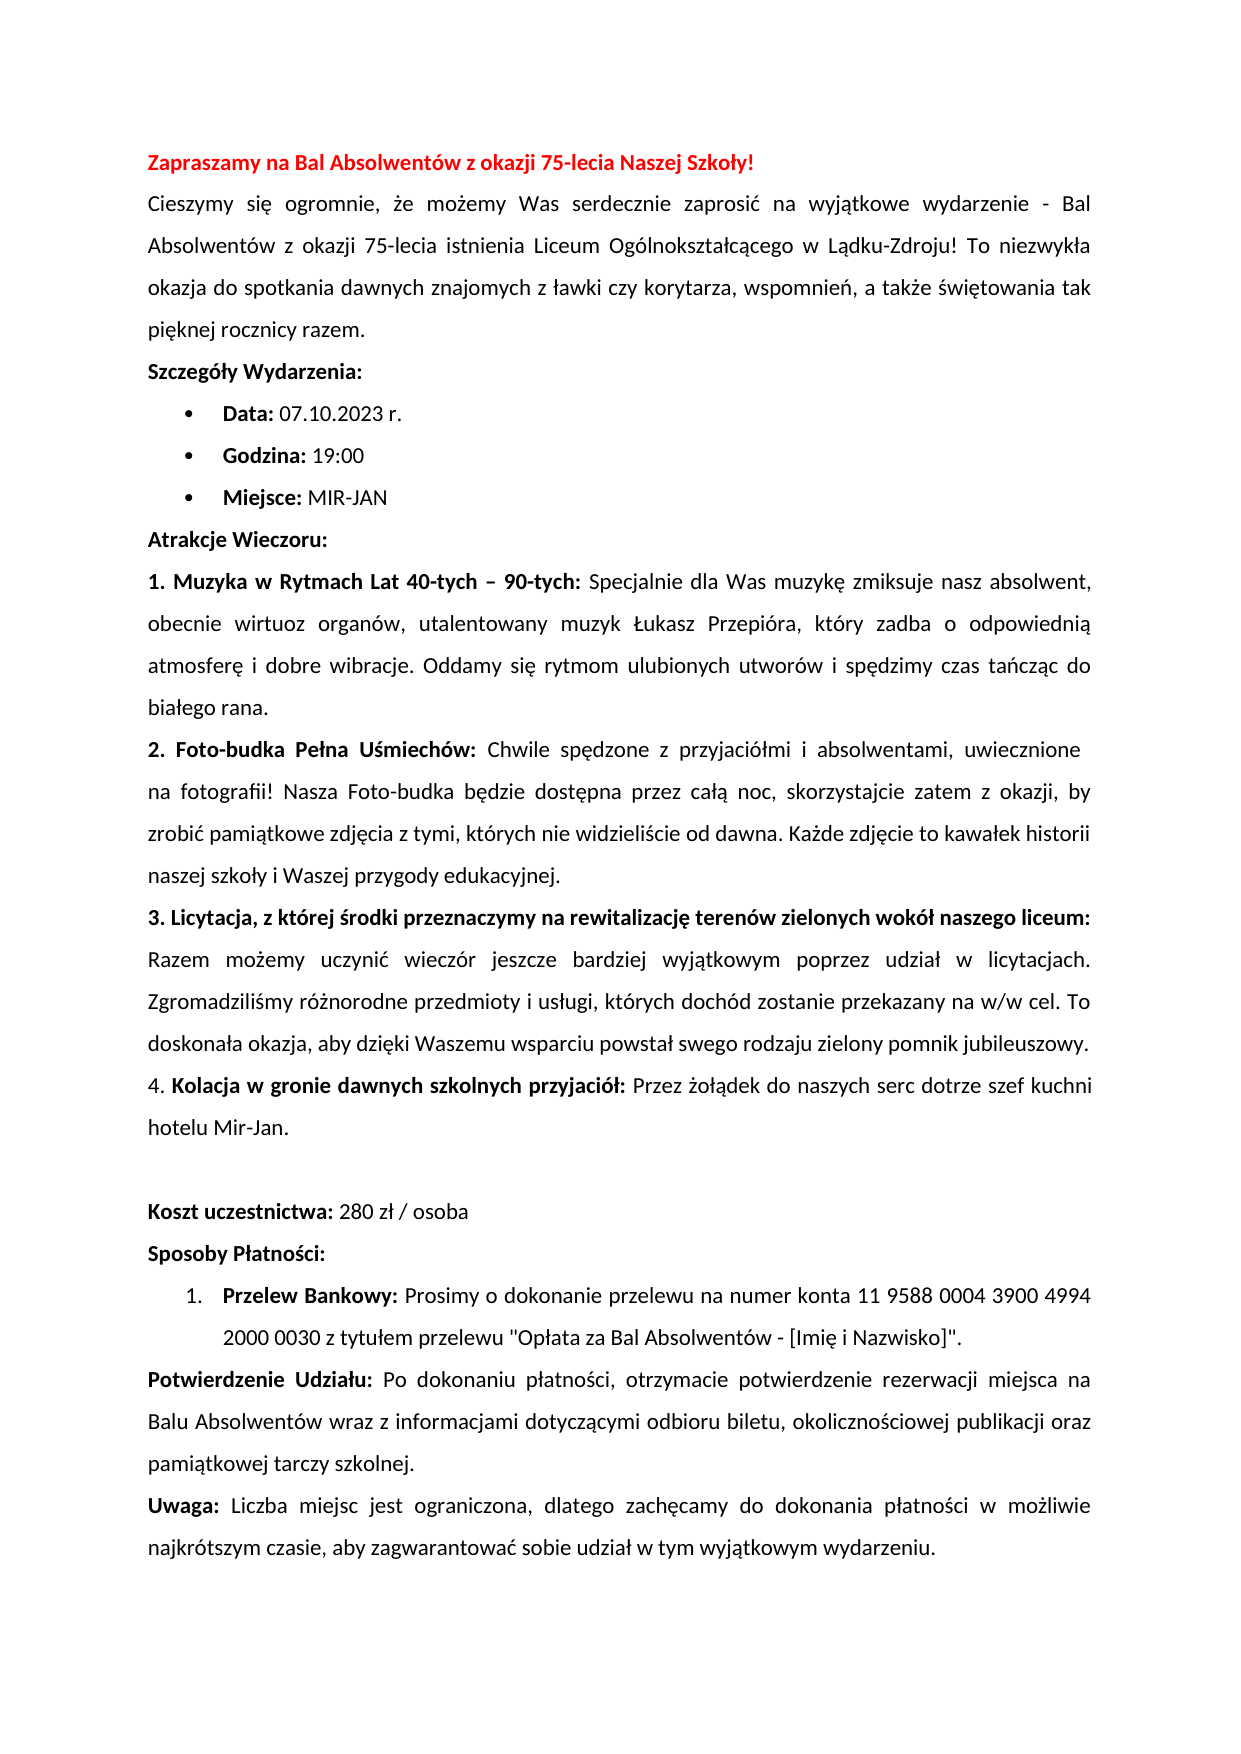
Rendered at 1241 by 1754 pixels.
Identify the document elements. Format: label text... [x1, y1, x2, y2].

text Sposoby Płatności: [148, 1239, 1093, 1267]
list Godzina: 19:00 [185, 441, 1093, 469]
text Atrakcje Wieczoru: [148, 525, 1093, 553]
text Koszt uczestnictwa: 280 zł / osoba [148, 1197, 1093, 1225]
list Miejsce: MIR-JAN [185, 483, 1093, 511]
text Szczegóły Wydarzenia: [148, 357, 1093, 386]
text 4. Kolacja w gronie dawnych szkolnych przyjaciół: Przez żołądek do naszych serc dotrze szef kuchni hotelu Mir-Jan. [148, 1071, 1093, 1141]
text 2. Foto-budka Pełna Uśmiechów: Chwile spędzone z przyjaciółmi i absolwentami, uwiecznione na fotografii! Nasza Foto-budka będzie dostępna przez całą noc, skorzystajcie zatem z okazji, by zrobić pamiątkowe zdjęcia z tymi, których nie widzieliście od dawna. Każde zdjęcie to kawałek historii naszej szkoły i Waszej przygody edukacyjnej. [148, 735, 1093, 889]
text 3. Licytacja, z której środki przeznaczymy na rewitalizację terenów zielonych wokół naszego liceum: Razem możemy uczynić wieczór jeszcze bardziej wyjątkowym poprzez udział w licytacjach. Zgromadziliśmy różnorodne przedmioty i usługi, których dochód zostanie przekazany na w/w cel. To doskonała okazja, aby dzięki Waszemu wsparciu powstał swego rodzaju zielony pomnik jubileuszowy. [148, 903, 1093, 1057]
text Uwaga: Liczba miejsc jest ograniczona, dlatego zachęcamy do dokonania płatności w możliwie najkrótszym czasie, aby zagwarantować sobie udział w tym wyjątkowym wydarzeniu. [148, 1491, 1093, 1561]
text Zapraszamy na Bal Absolwentów z okazji 75-lecia Naszej Szkoły! [148, 148, 1093, 176]
text Potwierdzenie Udziału: Po dokonaniu płatności, otrzymacie potwierdzenie rezerwacji miejsca na Balu Absolwentów wraz z informacjami dotyczącymi odbioru biletu, okolicznościowej publikacji oraz pamiątkowej tarczy szkolnej. [148, 1365, 1093, 1477]
list Przelew Bankowy: Prosimy o dokonanie przelewu na numer konta 11 9588 0004 3900 4994 2000 0030 z tytułem przelewu "Opłata za Bal Absolwentów - [Imię i Nazwisko]". [185, 1281, 1093, 1351]
list Data: 07.10.2023 r. [185, 399, 1093, 427]
text 1. Muzyka w Rytmach Lat 40-tych – 90-tych: Specjalnie dla Was muzykę zmiksuje nasz absolwent, obecnie wirtuoz organów, utalentowany muzyk Łukasz Przepióra, który zadba o odpowiednią atmosferę i dobre wibracje. Oddamy się rytmom ulubionych utworów i spędzimy czas tańcząc do białego rana. [148, 567, 1093, 721]
text Cieszymy się ogromnie, że możemy Was serdecznie zaprosić na wyjątkowe wydarzenie - Bal Absolwentów z okazji 75-lecia istnienia Liceum Ogólnokształcącego w Lądku-Zdroju! To niezwykła okazja do spotkania dawnych znajomych z ławki czy korytarza, wspomnień, a także świętowania tak pięknej rocznicy razem. [148, 189, 1093, 343]
